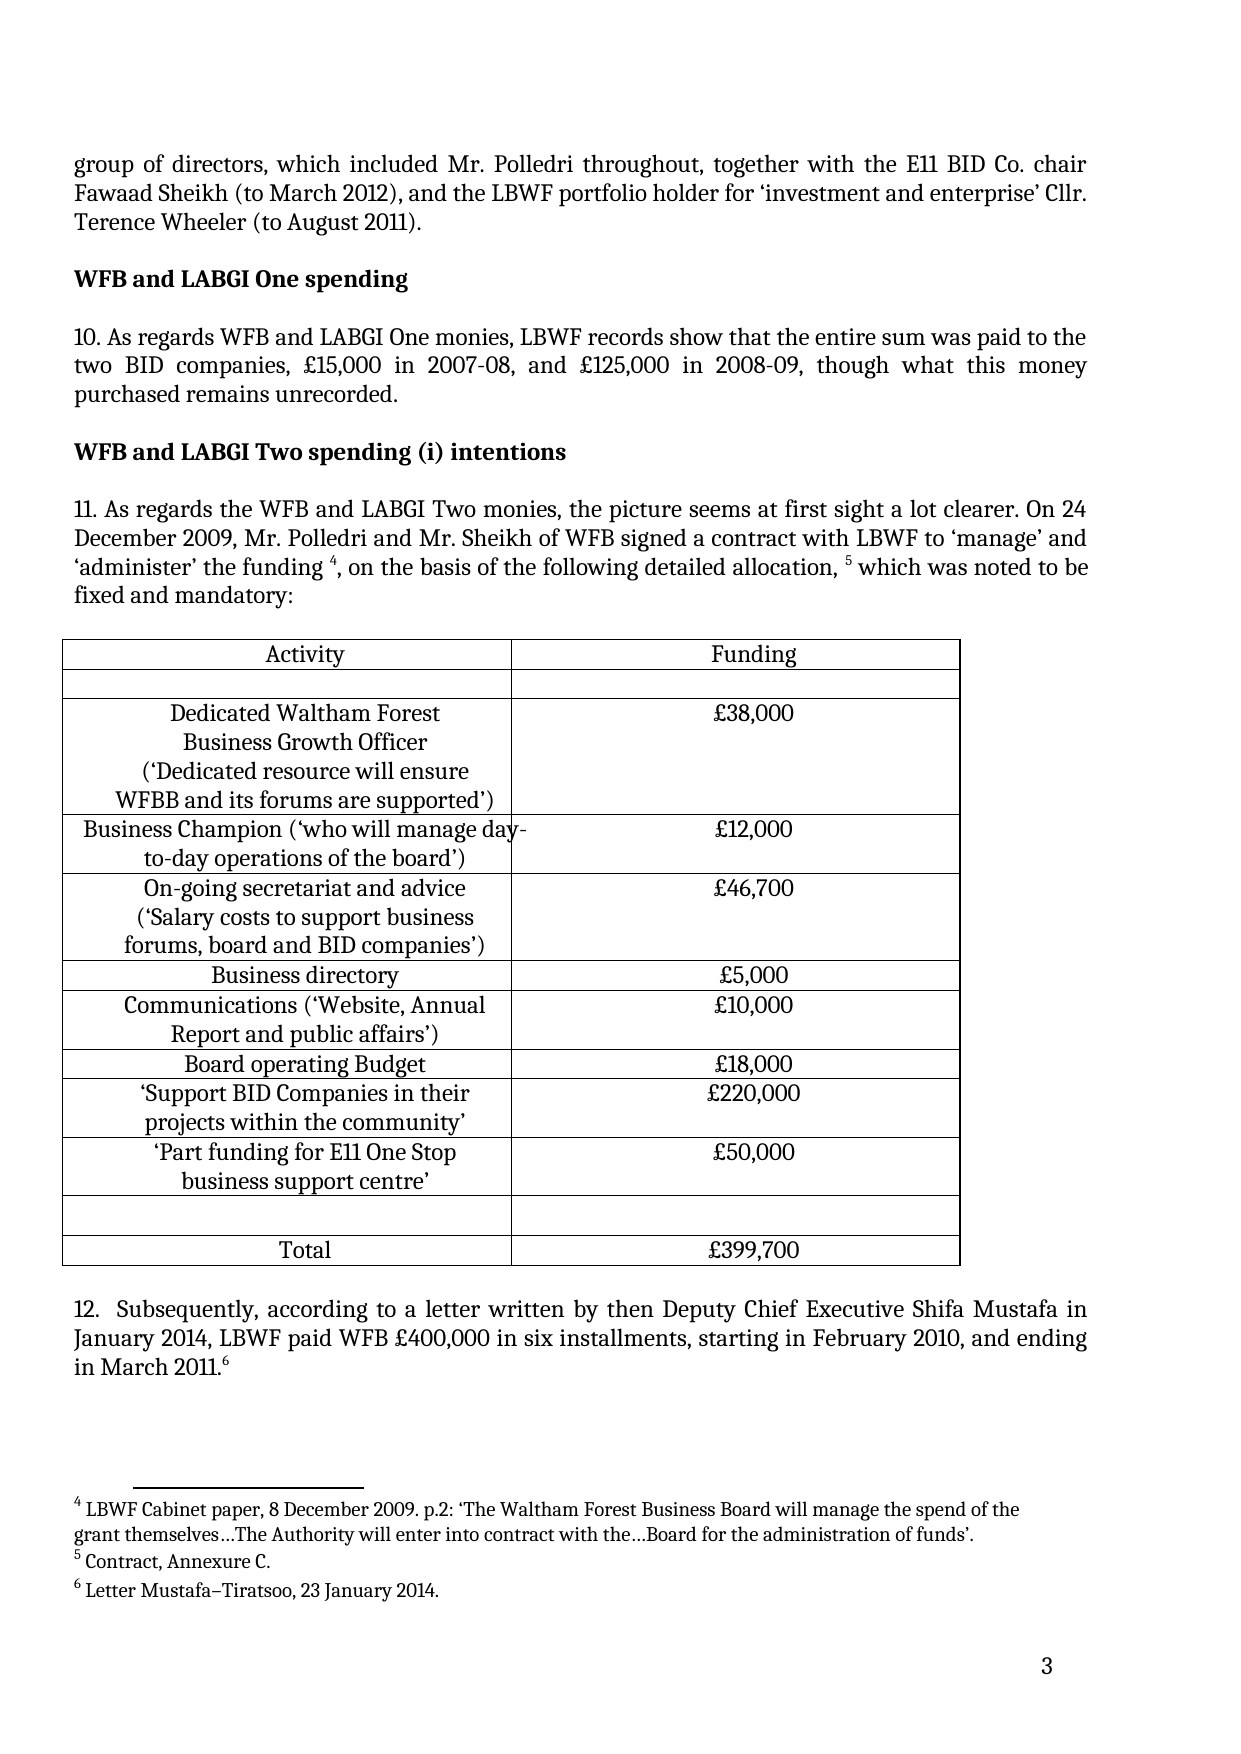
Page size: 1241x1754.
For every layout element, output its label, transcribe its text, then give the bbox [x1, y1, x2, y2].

table_cell Board operating Budget [63, 1050, 511, 1078]
table_cell £10,000 [512, 991, 959, 1048]
table_cell £5,000 [512, 961, 959, 990]
text 10. As regards WFB and LABGI One monies, LBWF records show that the entire sum was paid to the two BID companies, £15,000 in 2007-08, and £125,000 in 2008-09, though what this money purchased remains unrecorded. [74, 322, 1089, 409]
table_header Funding [512, 640, 959, 668]
table_cell [512, 1196, 959, 1235]
table_cell Communications (‘Website, Annual Report and public affairs’) [63, 991, 511, 1048]
table_cell £18,000 [512, 1050, 959, 1078]
table_cell ‘Part funding for E11 One Stop business support centre’ [63, 1138, 511, 1195]
table_cell £38,000 [512, 699, 959, 814]
text WFB and LABGI One spending [74, 265, 1089, 294]
text 12. Subsequently, according to a letter written by then Deputy Chief Executive Shifa Mustafa in January 2014, LBWF paid WFB £400,000 in six installments, starting in February 2010, and ending in March 2011. [74, 1295, 1089, 1381]
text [74, 150, 1089, 236]
table_cell Total [63, 1236, 511, 1265]
table_cell £220,000 [512, 1079, 959, 1137]
table_cell On-going secretariat and advice (‘Salary costs to support business forums, board and BID companies’) [63, 874, 511, 960]
table_cell [512, 670, 959, 698]
table_cell £46,700 [512, 874, 959, 960]
table_cell Business directory [63, 961, 511, 990]
table_cell Business Champion (‘who will manage day-to-day operations of the board’) [63, 815, 511, 873]
table_header Activity [63, 640, 511, 668]
table_cell £50,000 [512, 1138, 959, 1195]
table_cell £12,000 [512, 815, 959, 873]
text 11. As regards the WFB and LABGI Two monies, the picture seems at first sight a lot clearer. On 24 December 2009, Mr. Polledri and Mr. Sheikh of WFB signed a contract with LBWF to ‘manage’ and ‘administer’ the funding , on the basis of the following detailed allocation, which was noted to be fixed and mandatory: [74, 495, 1089, 610]
text WFB and LABGI Two spending (i) intentions [74, 437, 1089, 466]
table_cell [63, 1196, 511, 1235]
table_cell £399,700 [512, 1236, 959, 1265]
table_cell ‘Support BID Companies in their projects within the community’ [63, 1079, 511, 1137]
table_cell Dedicated Waltham Forest Business Growth Officer (‘Dedicated resource will ensure WFBB and its forums are supported’) [63, 699, 511, 814]
table_cell [63, 670, 511, 698]
